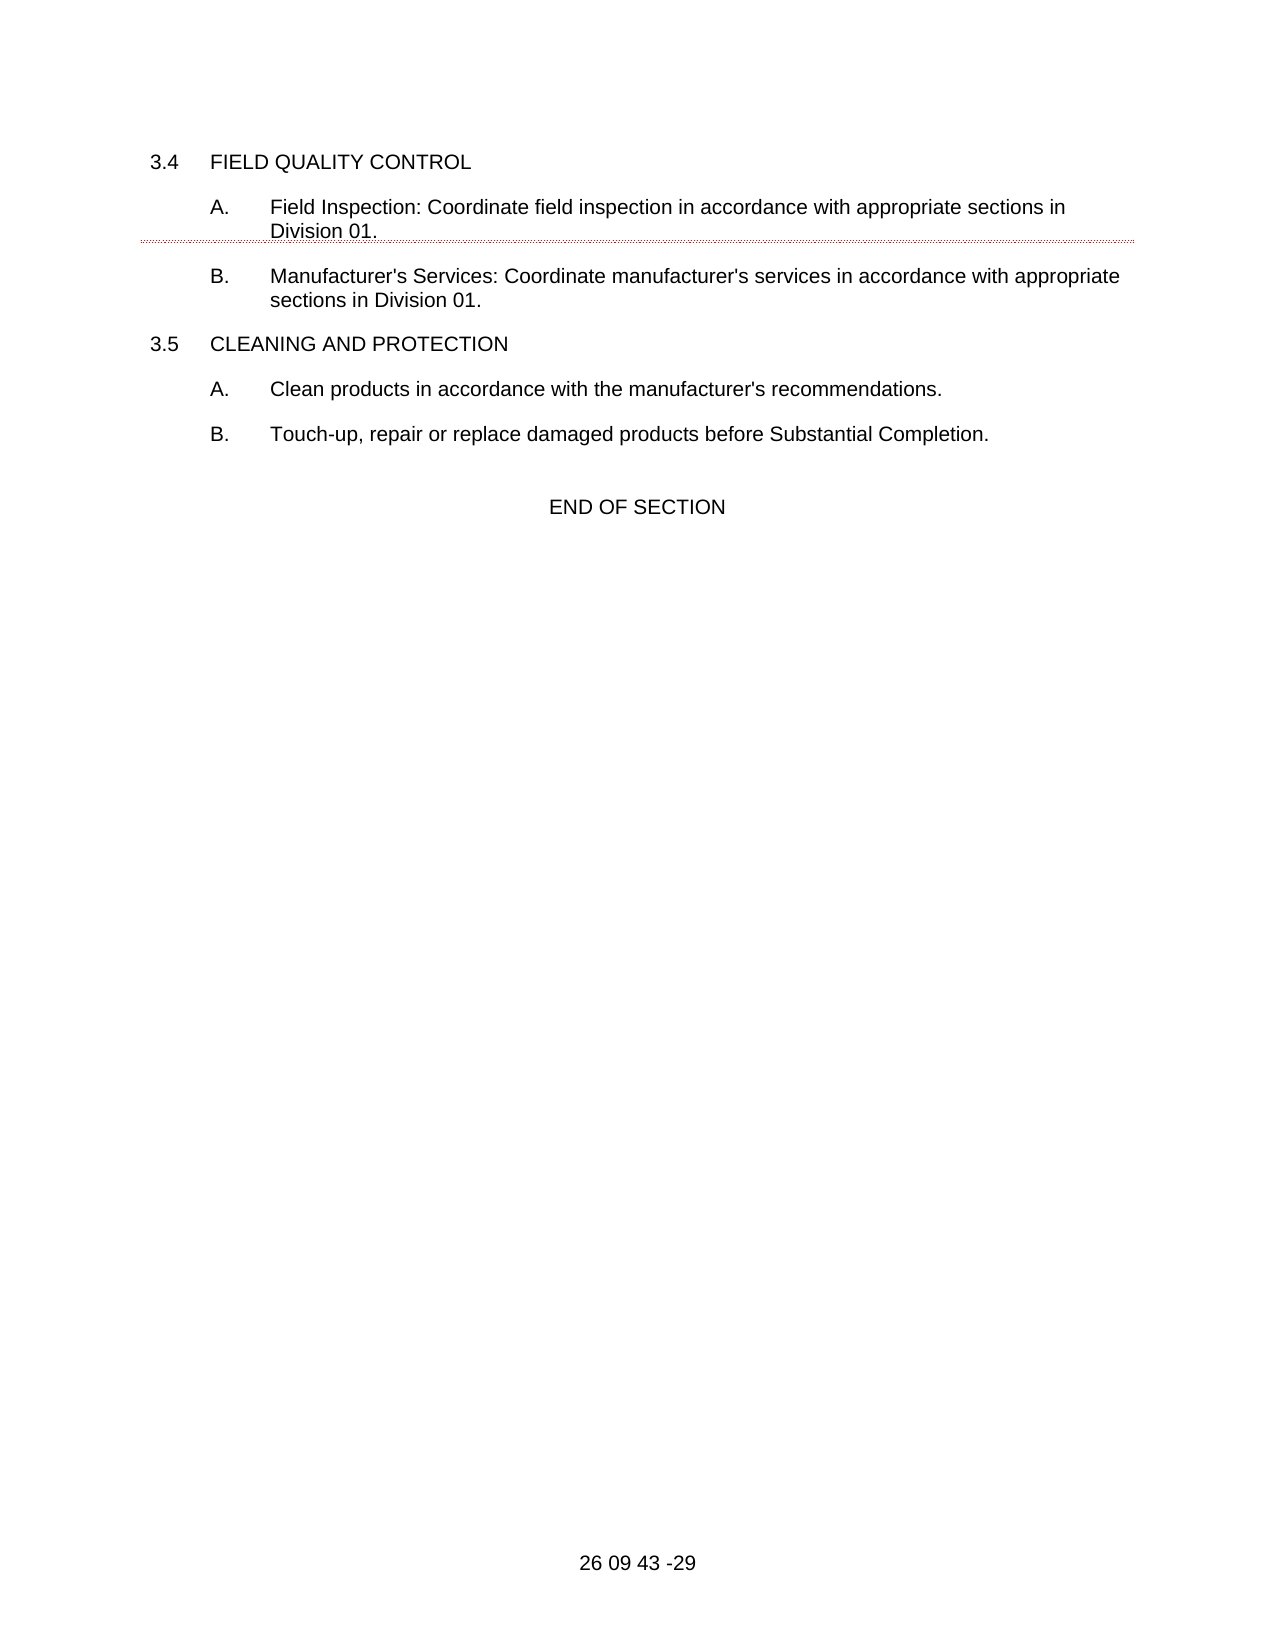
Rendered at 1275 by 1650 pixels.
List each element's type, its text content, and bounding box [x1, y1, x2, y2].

list Manufacturer's Services: Coordinate manufacturer's services in accordance with appropriate sections in Division 01. [210, 263, 1125, 311]
list Field Inspection: Coordinate field inspection in accordance with appropriate sections in Division 01. [210, 195, 1125, 243]
list Clean products in accordance with the manufacturer's recommendations. [210, 377, 1125, 401]
list Touch-up, repair or replace damaged products before Substantial Completion. [210, 422, 1125, 446]
text END OF SECTION [150, 495, 1125, 519]
list CLEANING AND PROTECTION [150, 332, 1125, 356]
list FIELD QUALITY CONTROL [150, 150, 1125, 174]
